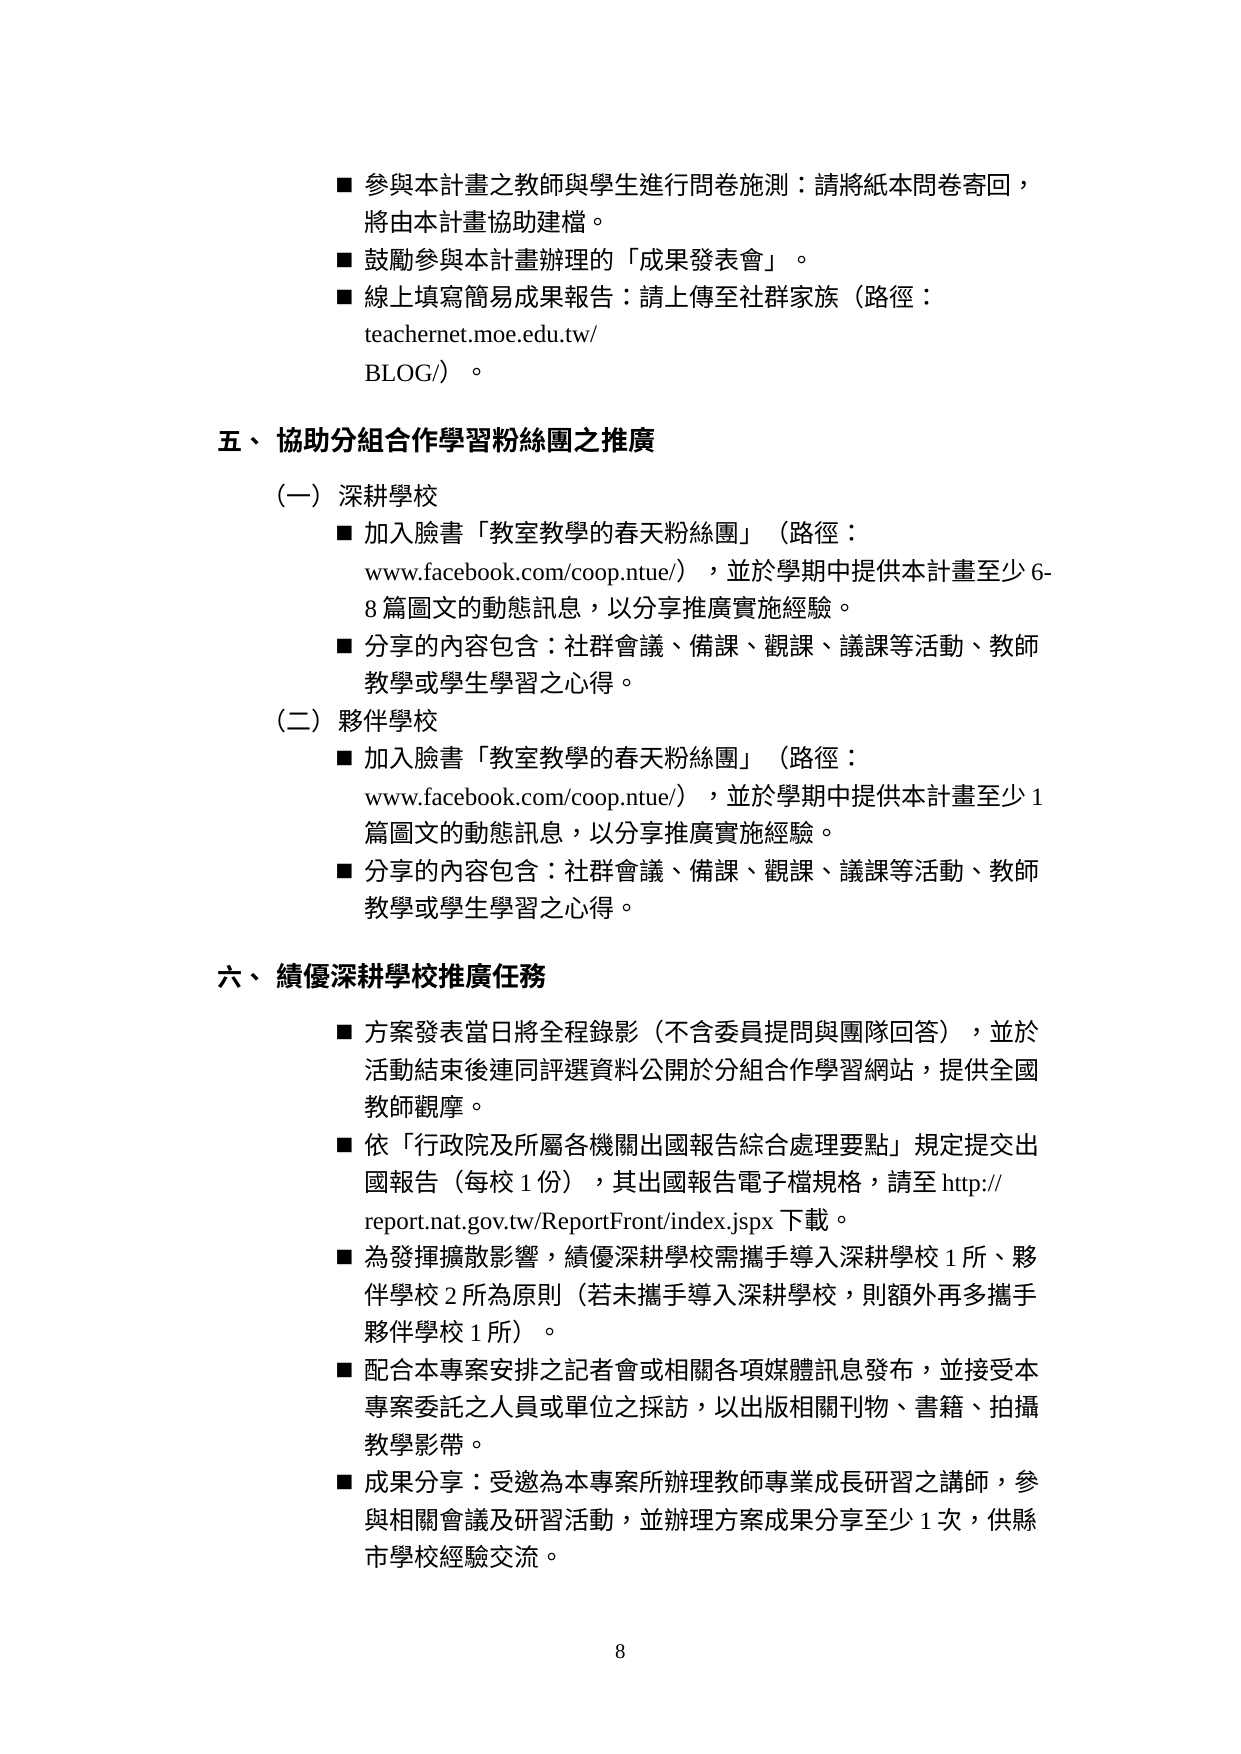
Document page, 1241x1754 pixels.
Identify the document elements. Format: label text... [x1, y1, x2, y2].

list 參與本計畫之教師與學生進行問卷施測：請將紙本問卷寄回，將由本計畫協助建檔。 [335, 164, 1053, 239]
list 加入臉書「教室教學的春天粉絲團」（路徑：www.facebook.com/coop.ntue/），並於學期中提供本計畫至少6-8篇圖文的動態訊息，以分享推廣實施經驗。 [335, 513, 1053, 626]
list 績優深耕學校推廣任務 [217, 937, 1053, 1012]
list 深耕學校 [261, 476, 1053, 513]
list 加入臉書「教室教學的春天粉絲團」（路徑：www.facebook.com/coop.ntue/），並於學期中提供本計畫至少1篇圖文的動態訊息，以分享推廣實施經驗。 [335, 738, 1053, 851]
list 依「行政院及所屬各機關出國報告綜合處理要點」規定提交出國報告（每校1份），其出國報告電子檔規格，請至http://report.nat.gov.tw/ReportFront/index.jspx下載。 [335, 1124, 1053, 1237]
list 鼓勵參與本計畫辦理的「成果發表會」。 [335, 239, 1053, 277]
list 夥伴學校 [261, 701, 1053, 738]
list 方案發表當日將全程錄影（不含委員提問與團隊回答），並於活動結束後連同評選資料公開於分組合作學習網站，提供全國教師觀摩。 [335, 1012, 1053, 1124]
list 成果分享：受邀為本專案所辦理教師專業成長研習之講師，參與相關會議及研習活動，並辦理方案成果分享至少1次，供縣市學校經驗交流。 [335, 1462, 1053, 1574]
list 配合本專案安排之記者會或相關各項媒體訊息發布，並接受本專案委託之人員或單位之採訪，以出版相關刊物、書籍、拍攝教學影帶。 [335, 1349, 1053, 1462]
list 線上填寫簡易成果報告：請上傳至社群家族（路徑：teachernet.moe.edu.tw/ BLOG/）。 [335, 277, 1053, 389]
list 為發揮擴散影響，績優深耕學校需攜手導入深耕學校1所、夥伴學校2所為原則（若未攜手導入深耕學校，則額外再多攜手夥伴學校1所）。 [335, 1237, 1053, 1349]
list 協助分組合作學習粉絲團之推廣 [217, 401, 1053, 476]
list 分享的內容包含：社群會議、備課、觀課、議課等活動、教師教學或學生學習之心得。 [335, 851, 1053, 926]
list 分享的內容包含：社群會議、備課、觀課、議課等活動、教師教學或學生學習之心得。 [335, 626, 1053, 701]
